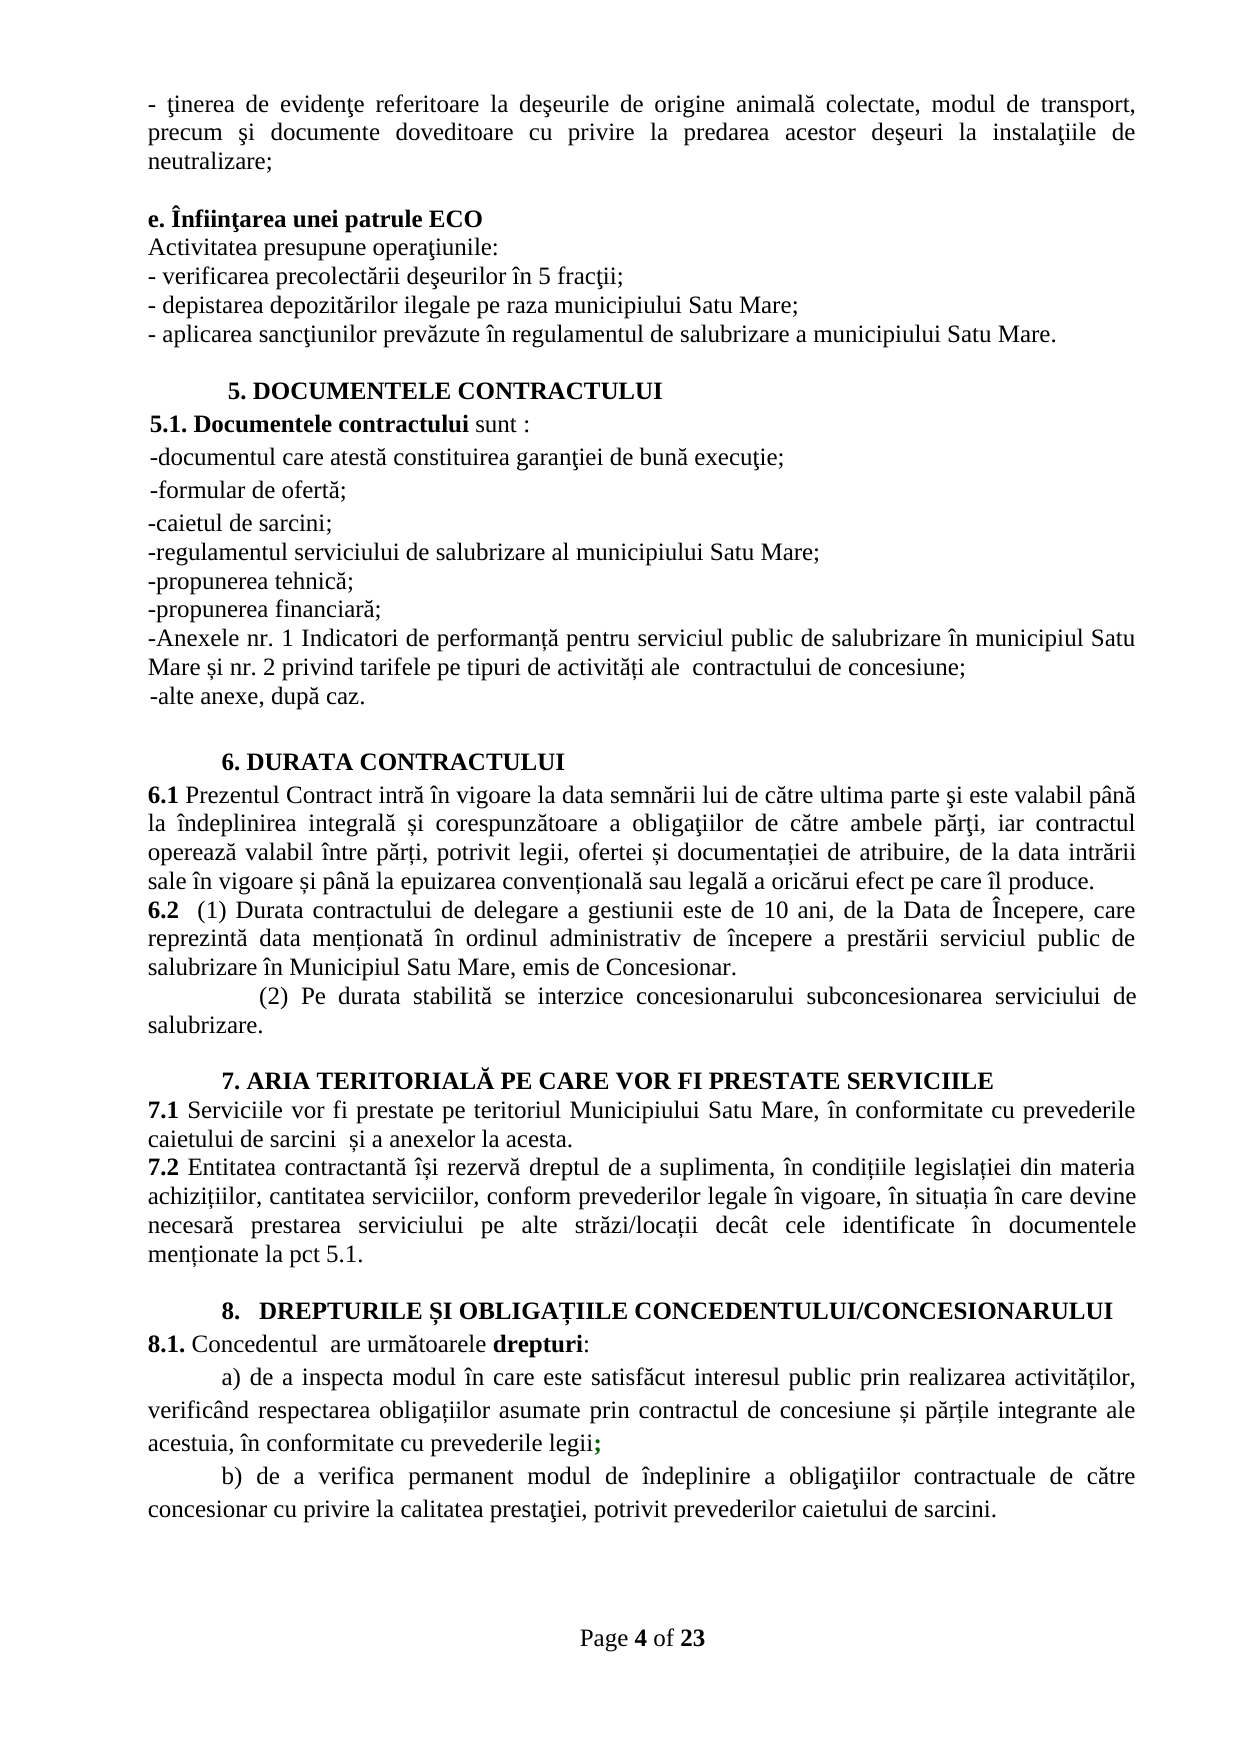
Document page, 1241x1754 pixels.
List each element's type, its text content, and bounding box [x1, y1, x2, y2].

text 6. Durata CONTRACTULUI [148, 747, 1137, 776]
text 6.2 (1) Durata contractului de delegare a gestiunii este de 10 ani, de la Data de Începere, care reprezintă data menționată în ordinul administrativ de începere a prestării serviciul public de salubrizare în Municipiul Satu Mare, emis de Concesionar. [148, 895, 1137, 981]
text 5.1. Documentele contractului sunt : [148, 409, 1137, 438]
text 5. DOCUMENTELE CONTRACTULUI [148, 376, 1137, 405]
text -formular de ofertă; [148, 475, 1137, 504]
text b) de a verifica permanent modul de îndeplinire a obligaţiilor contractuale de către concesionar cu privire la calitatea prestaţiei, potrivit prevederilor caietului de sarcini. [148, 1461, 1137, 1523]
text -caietul de sarcini; [148, 508, 1137, 537]
text -propunerea financiară; [148, 594, 1137, 623]
text -documentul care atestă constituirea garanţiei de bună execuţie; [148, 442, 1137, 471]
text Activitatea presupune operaţiunile: [148, 232, 1137, 261]
text -regulamentul serviciului de salubrizare al municipiului Satu Mare; [148, 537, 1137, 566]
text 6.1 Prezentul Contract intră în vigoare la data semnării lui de către ultima parte şi este valabil până la îndeplinirea integrală și corespunzătoare a obligaţiilor de către ambele părţi, iar contractul operează valabil între părți, potrivit legii, ofertei și documentației de atribuire, de la data intrării sale în vigoare și până la epuizarea convențională sau legală a oricărui efect pe care îl produce. [148, 780, 1137, 895]
text - ţinerea de evidenţe referitoare la deşeurile de origine animală colectate, modul de transport, precum şi documente doveditoare cu privire la predarea acestor deşeuri la instalaţiile de neutralizare; [148, 89, 1137, 175]
text -propunerea tehnică; [148, 566, 1137, 594]
text - depistarea depozitărilor ilegale pe raza municipiului Satu Mare; [148, 290, 1137, 319]
text (2) Pe durata stabilită se interzice concesionarului subconcesionarea serviciului de salubrizare. [148, 981, 1137, 1038]
text 8. Drepturile și obligațiile conceDENTULUi/concesionarului [148, 1296, 1137, 1325]
text a) de a inspecta modul în care este satisfăcut interesul public prin realizarea activităților, verificând respectarea obligațiilor asumate prin contractul de concesiune și părțile integrante ale acestuia, în conformitate cu prevederile legii; [148, 1362, 1137, 1457]
text 7.1 Serviciile vor fi prestate pe teritoriul Municipiului Satu Mare, în conformitate cu prevederile caietului de sarcini și a anexelor la acesta. [148, 1095, 1137, 1152]
text - verificarea precolectării deşeurilor în 5 fracţii; [148, 261, 1137, 290]
text - aplicarea sancţiunilor prevăzute în regulamentul de salubrizare a municipiului Satu Mare. [148, 319, 1137, 347]
text -alte anexe, după caz. [148, 681, 1137, 709]
text -Anexele nr. 1 Indicatori de performanță pentru serviciul public de salubrizare în municipiul Satu Mare și nr. 2 privind tarifele pe tipuri de activități ale contractului de concesiune; [148, 623, 1137, 681]
text 7.2 Entitatea contractantă își rezervă dreptul de a suplimenta, în condițiile legislației din materia achizițiilor, cantitatea serviciilor, conform prevederilor legale în vigoare, în situația în care devine necesară prestarea serviciului pe alte străzi/locații decât cele identificate în documentele menționate la pct 5.1. [148, 1152, 1137, 1267]
text 7. ARIA TERITORIALĂ PE CARE VOR FI PRESTATE SERVICIILE [148, 1066, 1137, 1095]
text e. Înfiinţarea unei patrule ECO [148, 204, 1137, 232]
text 8.1. Concedentul are următoarele drepturi: [148, 1329, 1137, 1358]
